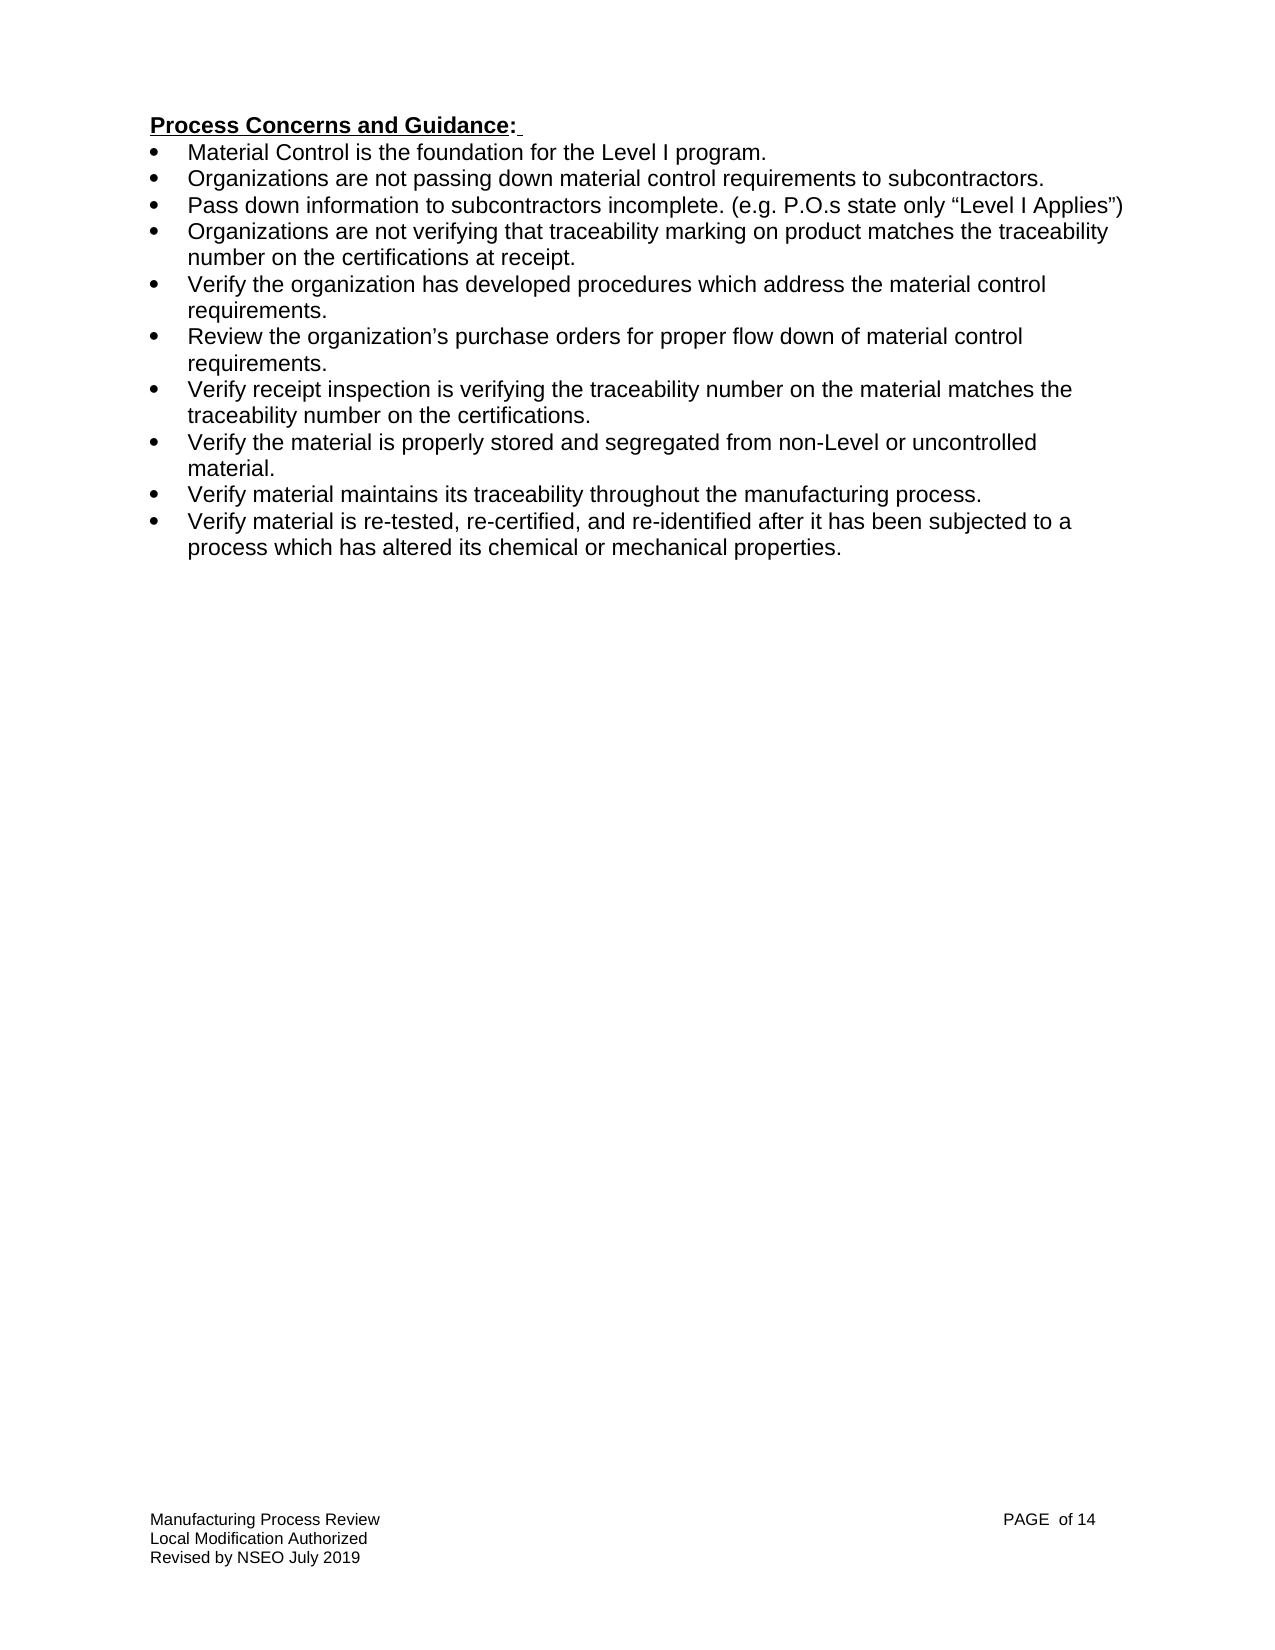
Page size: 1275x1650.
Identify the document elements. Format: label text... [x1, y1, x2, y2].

list Organizations are not verifying that traceability marking on product matches the traceability number on the certifications at receipt. [150, 218, 1125, 271]
list Verify material maintains its traceability throughout the manufacturing process. [150, 481, 1125, 508]
list Review the organization’s purchase orders for proper flow down of material control requirements. [150, 323, 1125, 376]
list Pass down information to subcontractors incomplete. (e.g. P.O.s state only “Level I Applies”) [150, 192, 1125, 218]
list Verify receipt inspection is verifying the traceability number on the material matches the traceability number on the certifications. [150, 376, 1125, 429]
list Verify the organization has developed procedures which address the material control requirements. [150, 271, 1125, 323]
text Process Concerns and Guidance: [150, 112, 1125, 139]
list Organizations are not passing down material control requirements to subcontractors. [150, 165, 1125, 192]
list Verify material is re-tested, re-certified, and re-identified after it has been subjected to a process which has altered its chemical or mechanical properties. [150, 508, 1125, 561]
list Material Control is the foundation for the Level I program. [150, 139, 1125, 165]
list Verify the material is properly stored and segregated from non-Level or uncontrolled material. [150, 429, 1125, 481]
